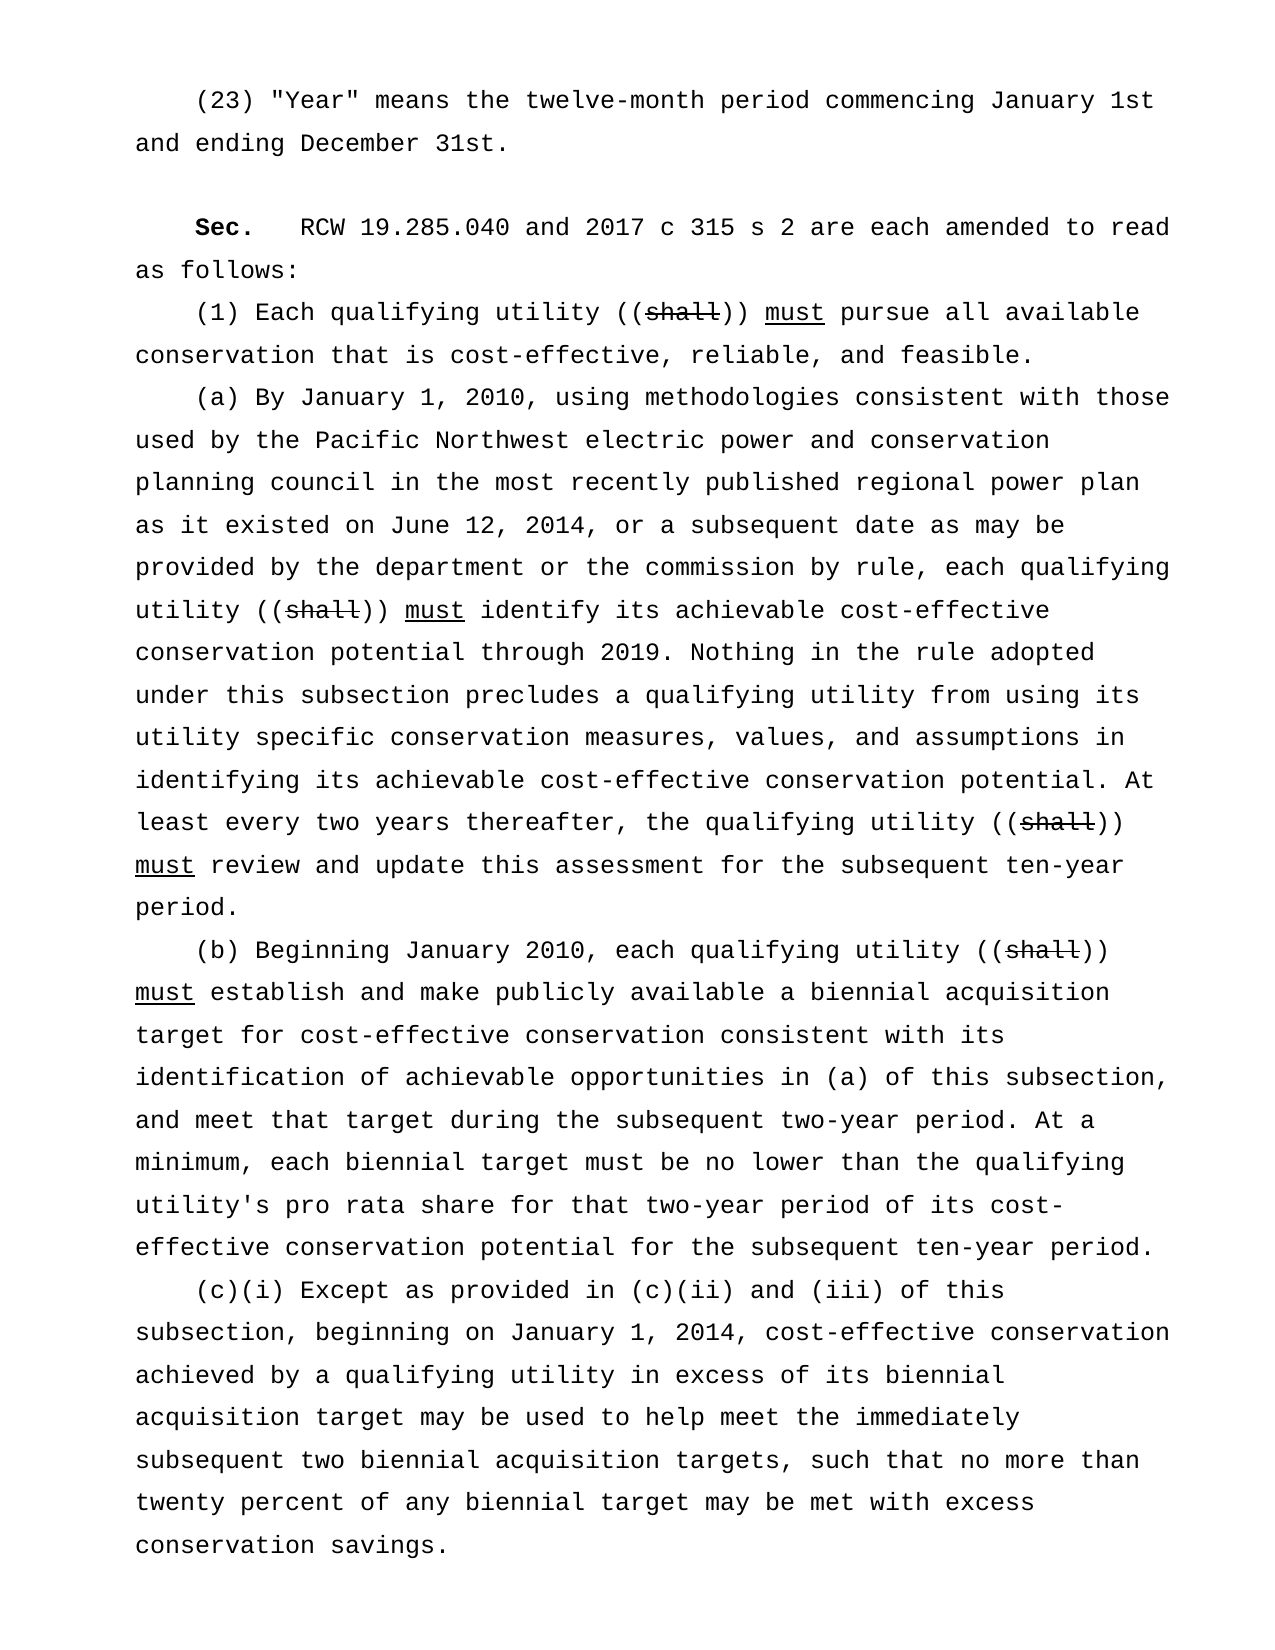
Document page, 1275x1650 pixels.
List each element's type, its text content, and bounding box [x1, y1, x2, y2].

text (c)(i) Except as provided in (c)(ii) and (iii) of this subsection, beginning on January 1, 2014, cost-effective conservation achieved by a qualifying utility in excess of its biennial acquisition target may be used to help meet the immediately subsequent two biennial acquisition targets, such that no more than twenty percent of any biennial target may be met with excess conservation savings. [135, 1264, 1170, 1562]
text (1) Each qualifying utility ((shall)) must pursue all available conservation that is cost-effective, reliable, and feasible. [135, 287, 1170, 372]
text (b) Beginning January 2010, each qualifying utility ((shall)) must establish and make publicly available a biennial acquisition target for cost-effective conservation consistent with its identification of achievable opportunities in (a) of this subsection, and meet that target during the subsequent two-year period. At a minimum, each biennial target must be no lower than the qualifying utility's pro rata share for that two-year period of its cost-effective conservation potential for the subsequent ten-year period. [135, 924, 1170, 1264]
text (a) By January 1, 2010, using methodologies consistent with those used by the Pacific Northwest electric power and conservation planning council in the most recently published regional power plan as it existed on June 12, 2014, or a subsequent date as may be provided by the department or the commission by rule, each qualifying utility ((shall)) must identify its achievable cost-effective conservation potential through 2019. Nothing in the rule adopted under this subsection precludes a qualifying utility from using its utility specific conservation measures, values, and assumptions in identifying its achievable cost-effective conservation potential. At least every two years thereafter, the qualifying utility ((shall)) must review and update this assessment for the subsequent ten-year period. [135, 372, 1170, 924]
text (23) "Year" means the twelve-month period commencing January 1st and ending December 31st. [135, 75, 1170, 160]
text Sec. RCW 19.285.040 and 2017 c 315 s 2 are each amended to read as follows: [135, 202, 1170, 287]
